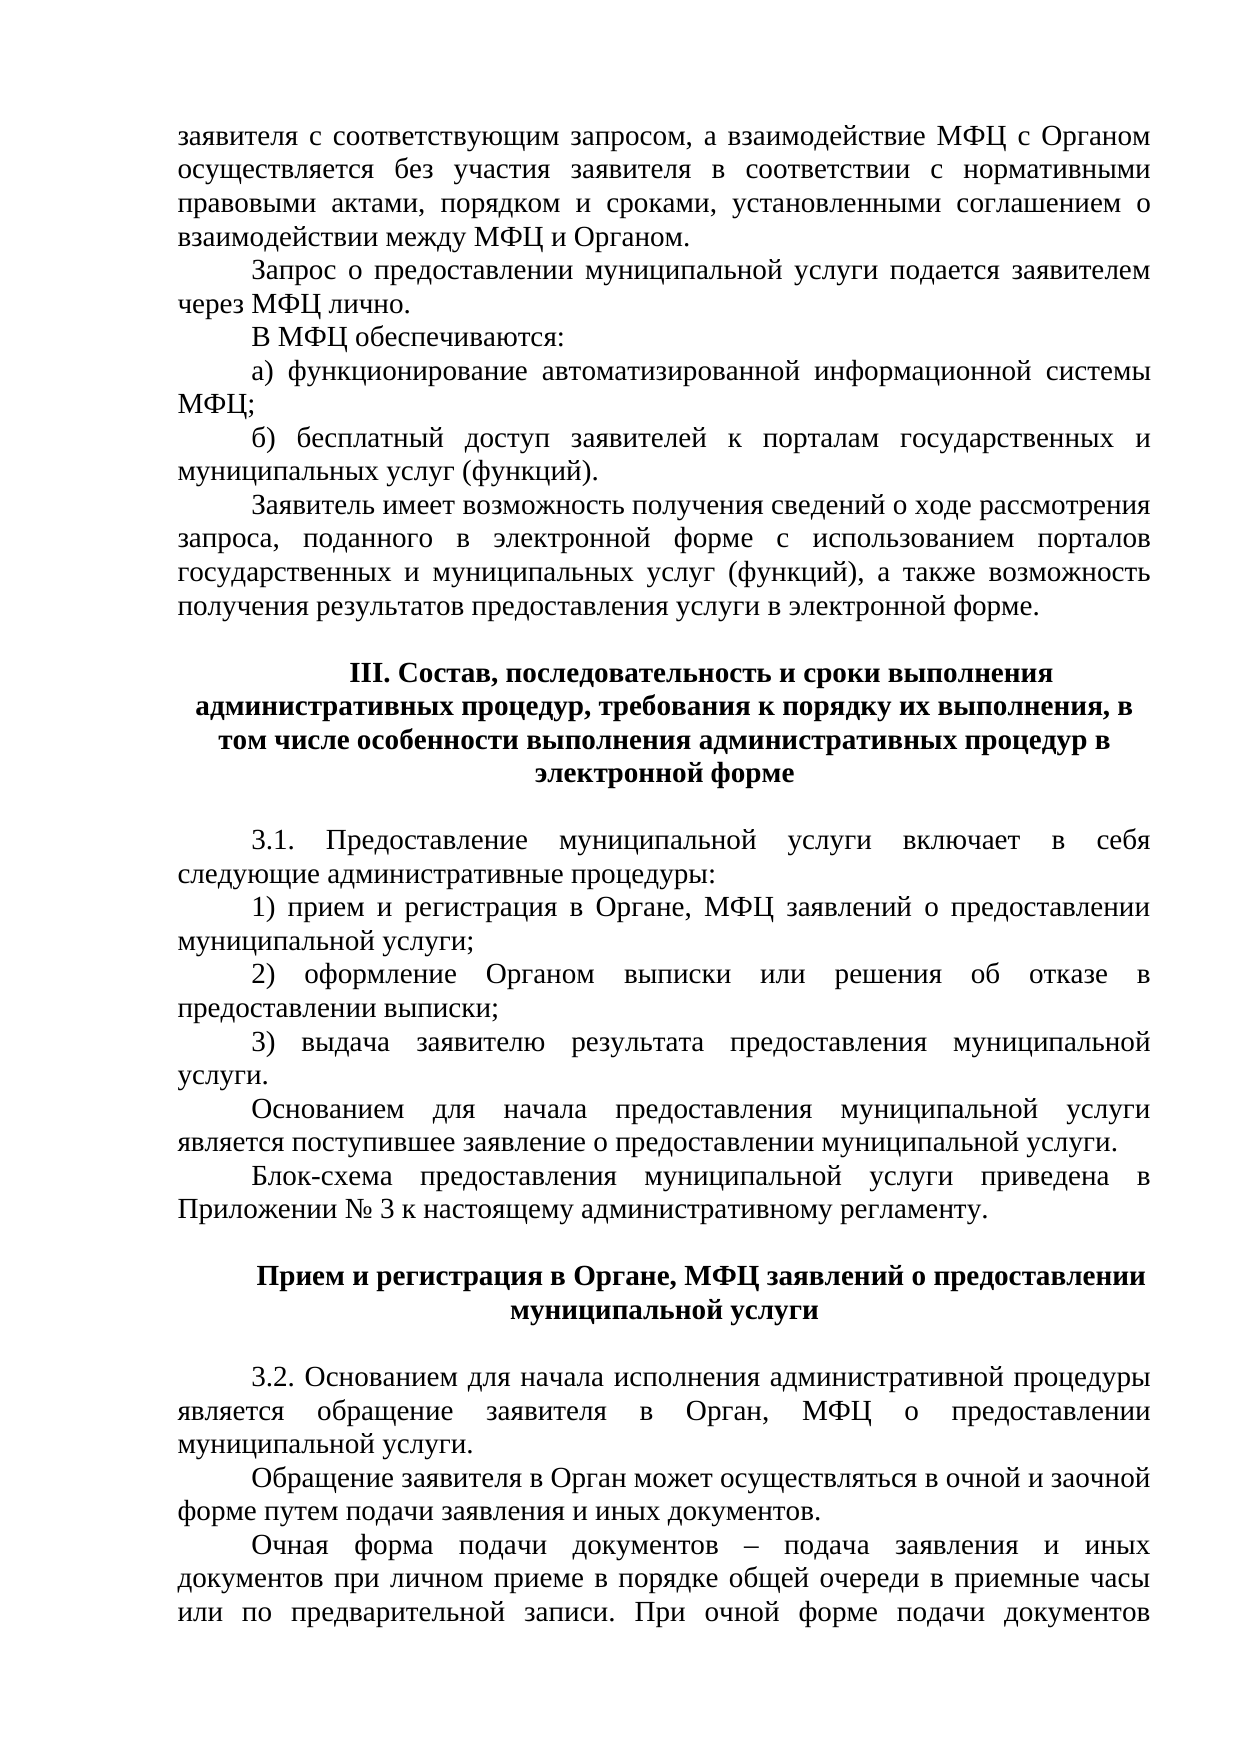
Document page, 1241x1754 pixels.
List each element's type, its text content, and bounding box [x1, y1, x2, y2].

text III. Состав, последовательность и сроки выполнения административных процедур, требования к порядку их выполнения, в том числе особенности выполнения административных процедур в электронной форме [177, 655, 1152, 789]
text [177, 118, 1152, 252]
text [177, 1527, 1152, 1627]
text Обращение заявителя в Орган может осуществляться в очной и заочной форме путем подачи заявления и иных документов. [177, 1460, 1152, 1527]
text 3.1. Предоставление муниципальной услуги включает в себя следующие административные процедуры: [177, 822, 1152, 889]
text Основанием для начала предоставления муниципальной услуги является поступившее заявление о предоставлении муниципальной услуги. [177, 1091, 1152, 1158]
text б) бесплатный доступ заявителей к порталам государственных и муниципальных услуг (функций). [177, 420, 1152, 487]
text Блок-схема предоставления муниципальной услуги приведена в Приложении № 3 к настоящему административному регламенту. [177, 1158, 1152, 1225]
text Прием и регистрация в Органе, МФЦ заявлений о предоставлении муниципальной услуги [177, 1258, 1152, 1326]
text Запрос о предоставлении муниципальной услуги подается заявителем через МФЦ лично. [177, 252, 1152, 319]
text 2) оформление Органом выписки или решения об отказе в предоставлении выписки; [177, 957, 1152, 1024]
text 1) прием и регистрация в Органе, МФЦ заявлений о предоставлении муниципальной услуги; [177, 889, 1152, 957]
text 3) выдача заявителю результата предоставления муниципальной услуги. [177, 1024, 1152, 1091]
text Заявитель имеет возможность получения сведений о ходе рассмотрения запроса, поданного в электронной форме с использованием порталов государственных и муниципальных услуг (функций), а также возможность получения результатов предоставления услуги в электронной форме. [177, 487, 1152, 621]
text 3.2. Основанием для начала исполнения административной процедуры является обращение заявителя в Орган, МФЦ о предоставлении муниципальной услуги. [177, 1359, 1152, 1460]
text В МФЦ обеспечиваются: [177, 319, 1152, 353]
text а) функционирование автоматизированной информационной системы МФЦ; [177, 353, 1152, 420]
